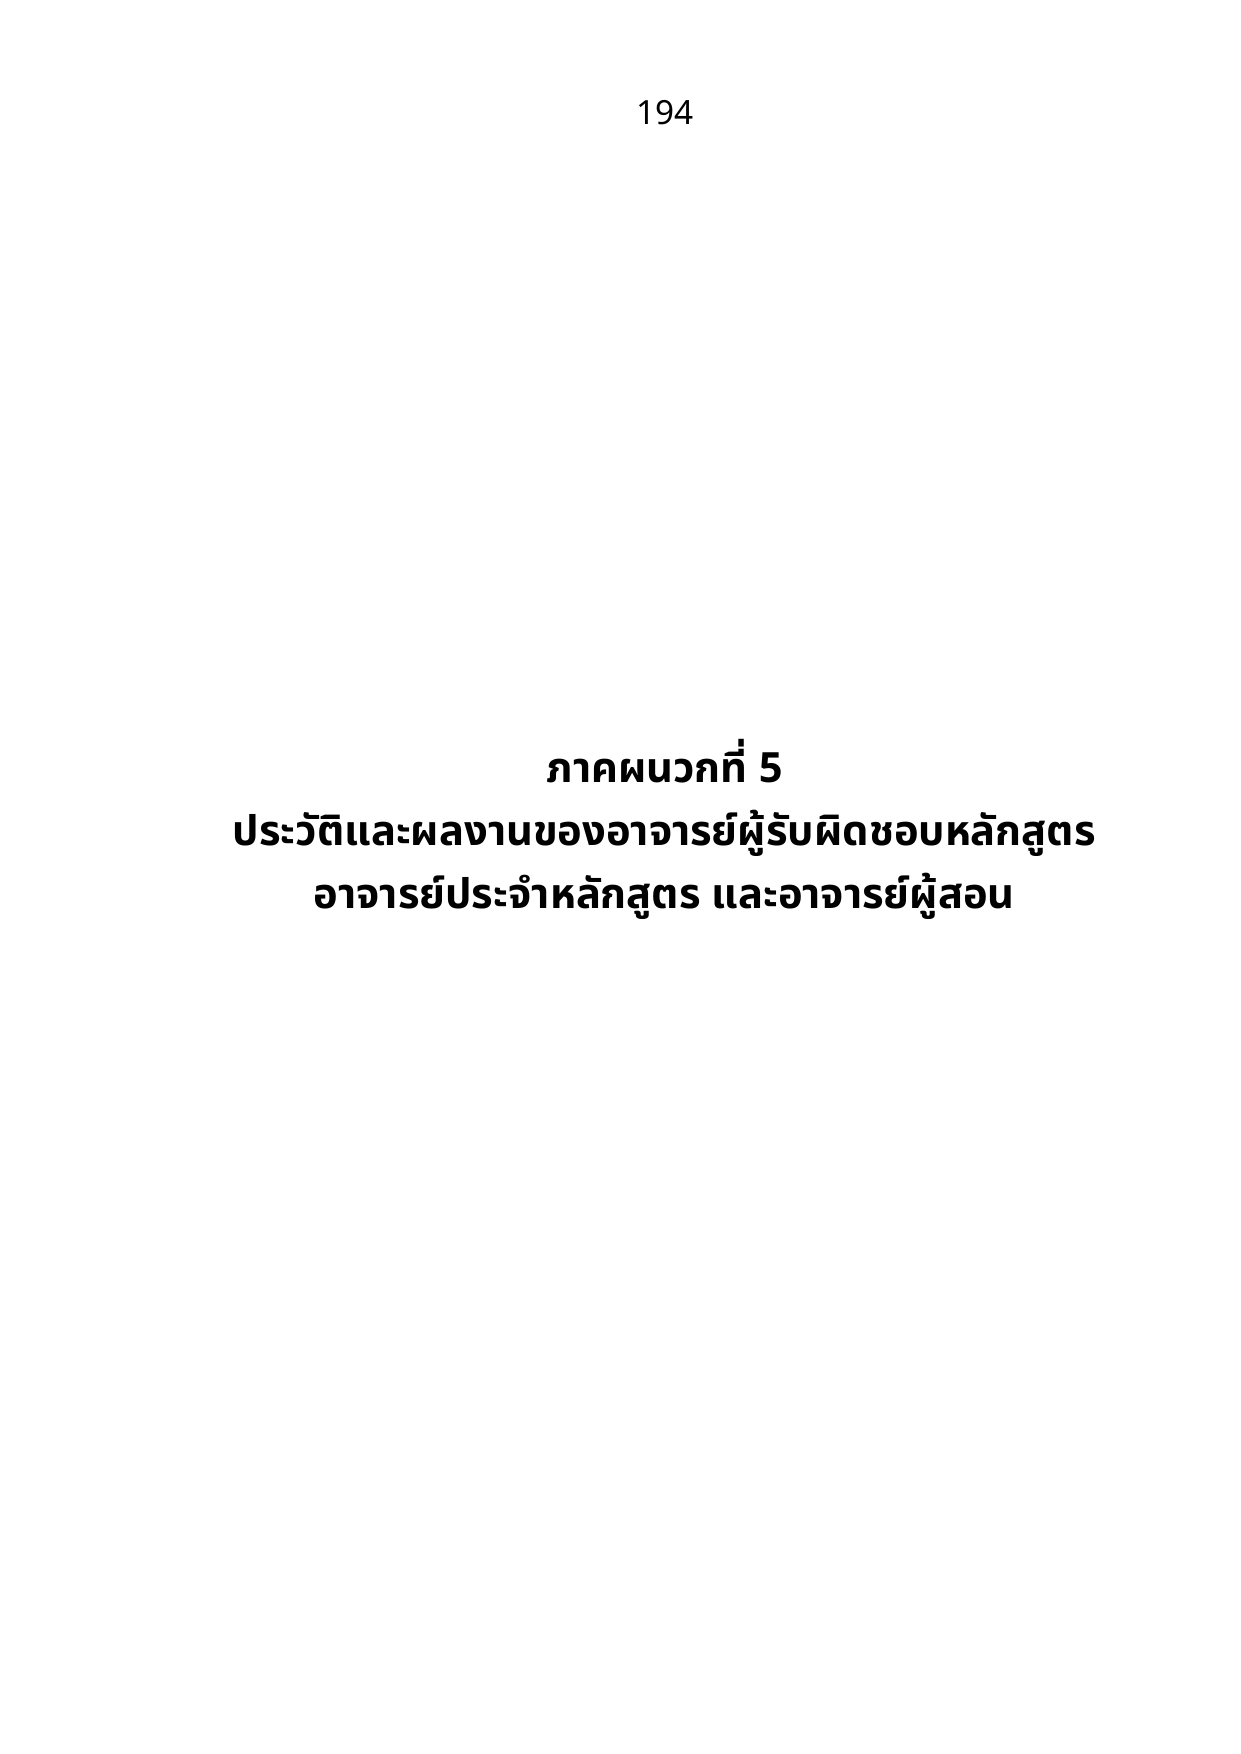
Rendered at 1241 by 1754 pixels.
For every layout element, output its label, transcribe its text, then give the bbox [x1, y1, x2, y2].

subtitle อาจารย์ประจำหลักสูตร และอาจารย์ผู้สอน [221, 864, 1107, 927]
subtitle ภาคผนวกที่ 5 [221, 738, 1107, 802]
subtitle ประวัติและผลงานของอาจารย์ผู้รับผิดชอบหลักสูตร [221, 802, 1107, 864]
